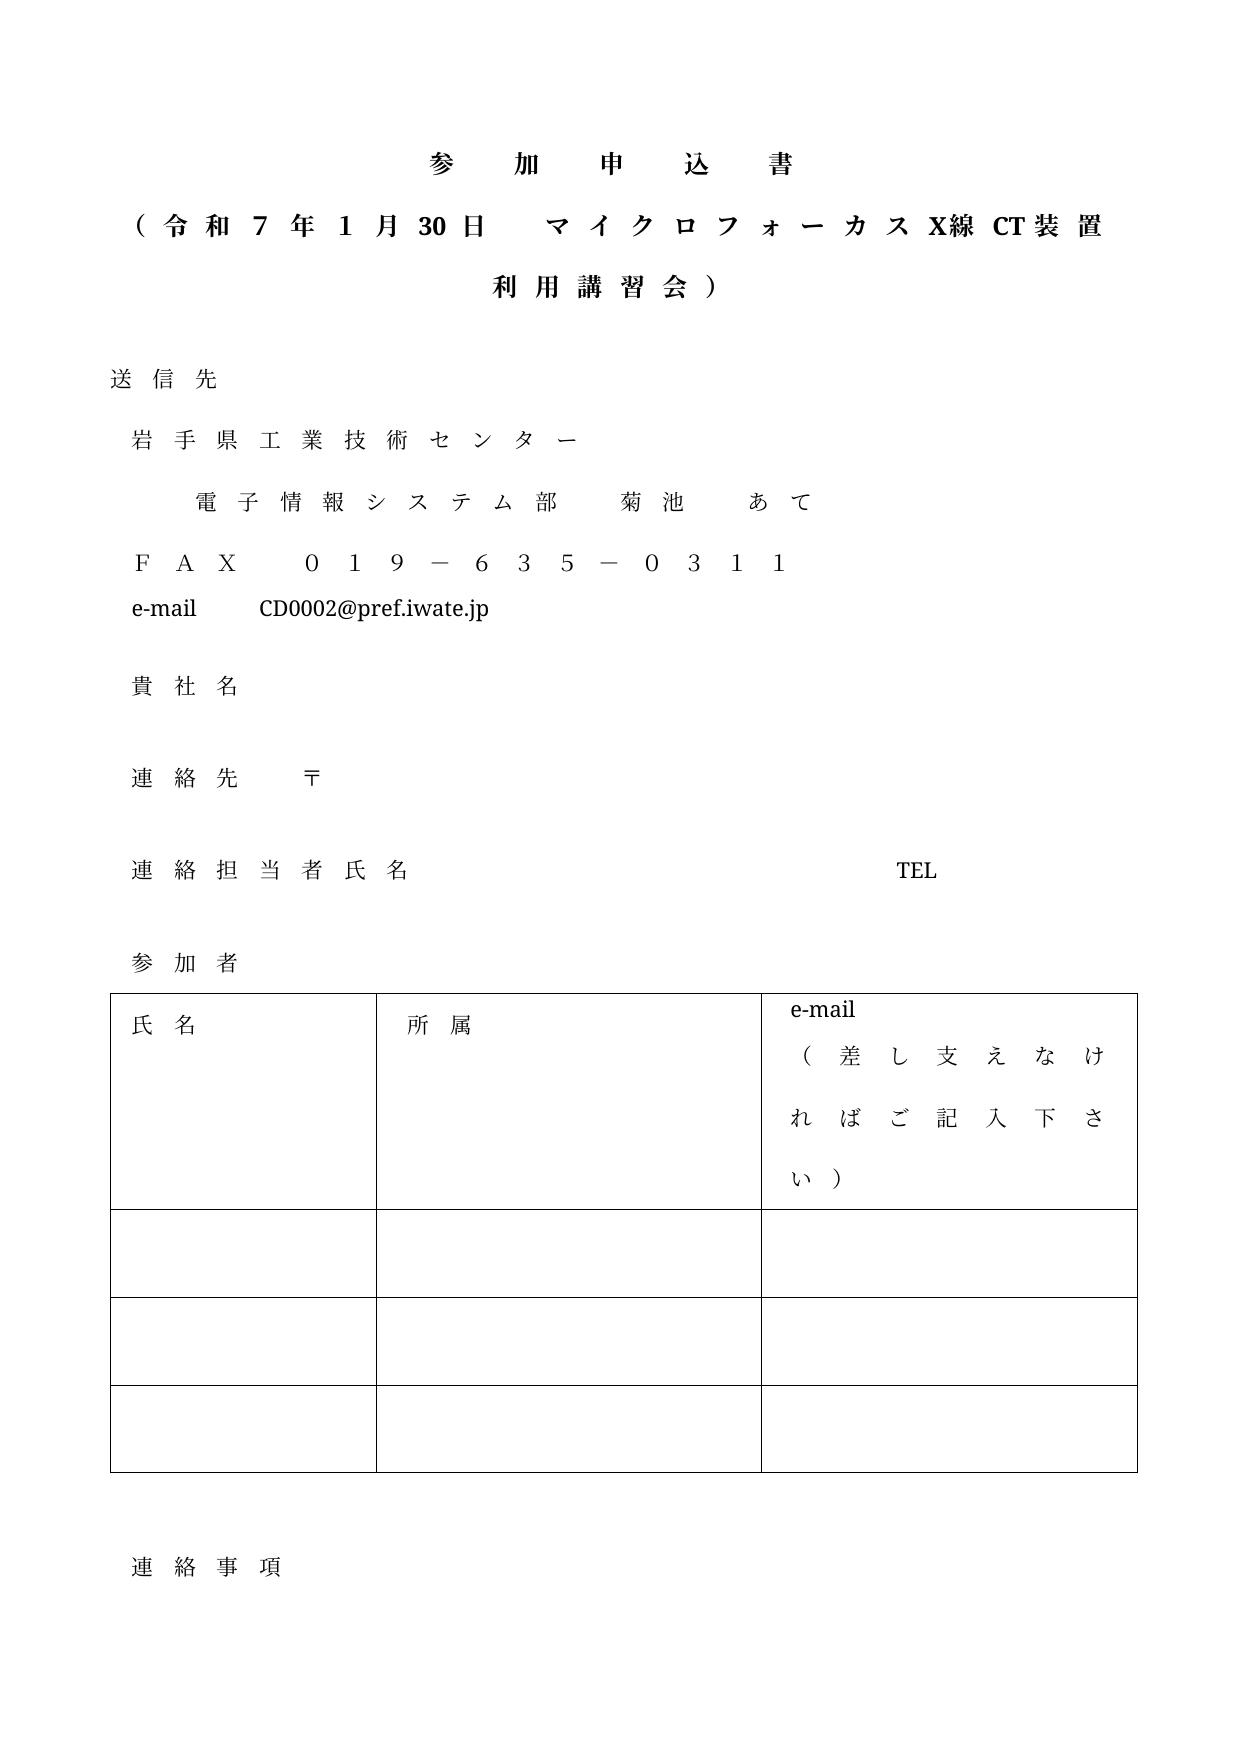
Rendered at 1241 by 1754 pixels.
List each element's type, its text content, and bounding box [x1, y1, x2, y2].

text 貴社名 [110, 654, 1130, 716]
text 岩手県工業技術センター [110, 409, 1130, 470]
table_cell [111, 1210, 376, 1297]
table_cell [762, 1298, 1137, 1384]
table_cell [111, 1386, 376, 1472]
table_cell [762, 1386, 1137, 1472]
text 連絡事項 [110, 1535, 1130, 1596]
table_cell [377, 1386, 761, 1472]
text 電子情報システム部 菊池 あて [110, 470, 1130, 532]
table_header 氏名 [111, 994, 376, 1209]
text 連絡先 〒 [110, 747, 1130, 808]
text 連絡担当者氏名 TEL [110, 839, 1130, 900]
table_cell [377, 1298, 761, 1384]
text （令和７年１月30日 マイクロフォーカスX線CT装置利用講習会） [110, 193, 1130, 316]
table_cell [377, 1210, 761, 1297]
text e-mail CD0002@pref.iwate.jp [110, 593, 1130, 624]
table_cell [111, 1298, 376, 1384]
table_cell [762, 1210, 1137, 1297]
text 参 加 申 込 書 [110, 132, 1130, 193]
table_header 所属 [377, 994, 761, 1209]
text 参加者 [110, 931, 1130, 992]
text 送信先 [110, 347, 1130, 409]
table_header e-mail （差し支えなければご記入下さい） [762, 994, 1137, 1209]
text ＦＡＸ ０１９－６３５－０３１１ [110, 532, 1130, 593]
